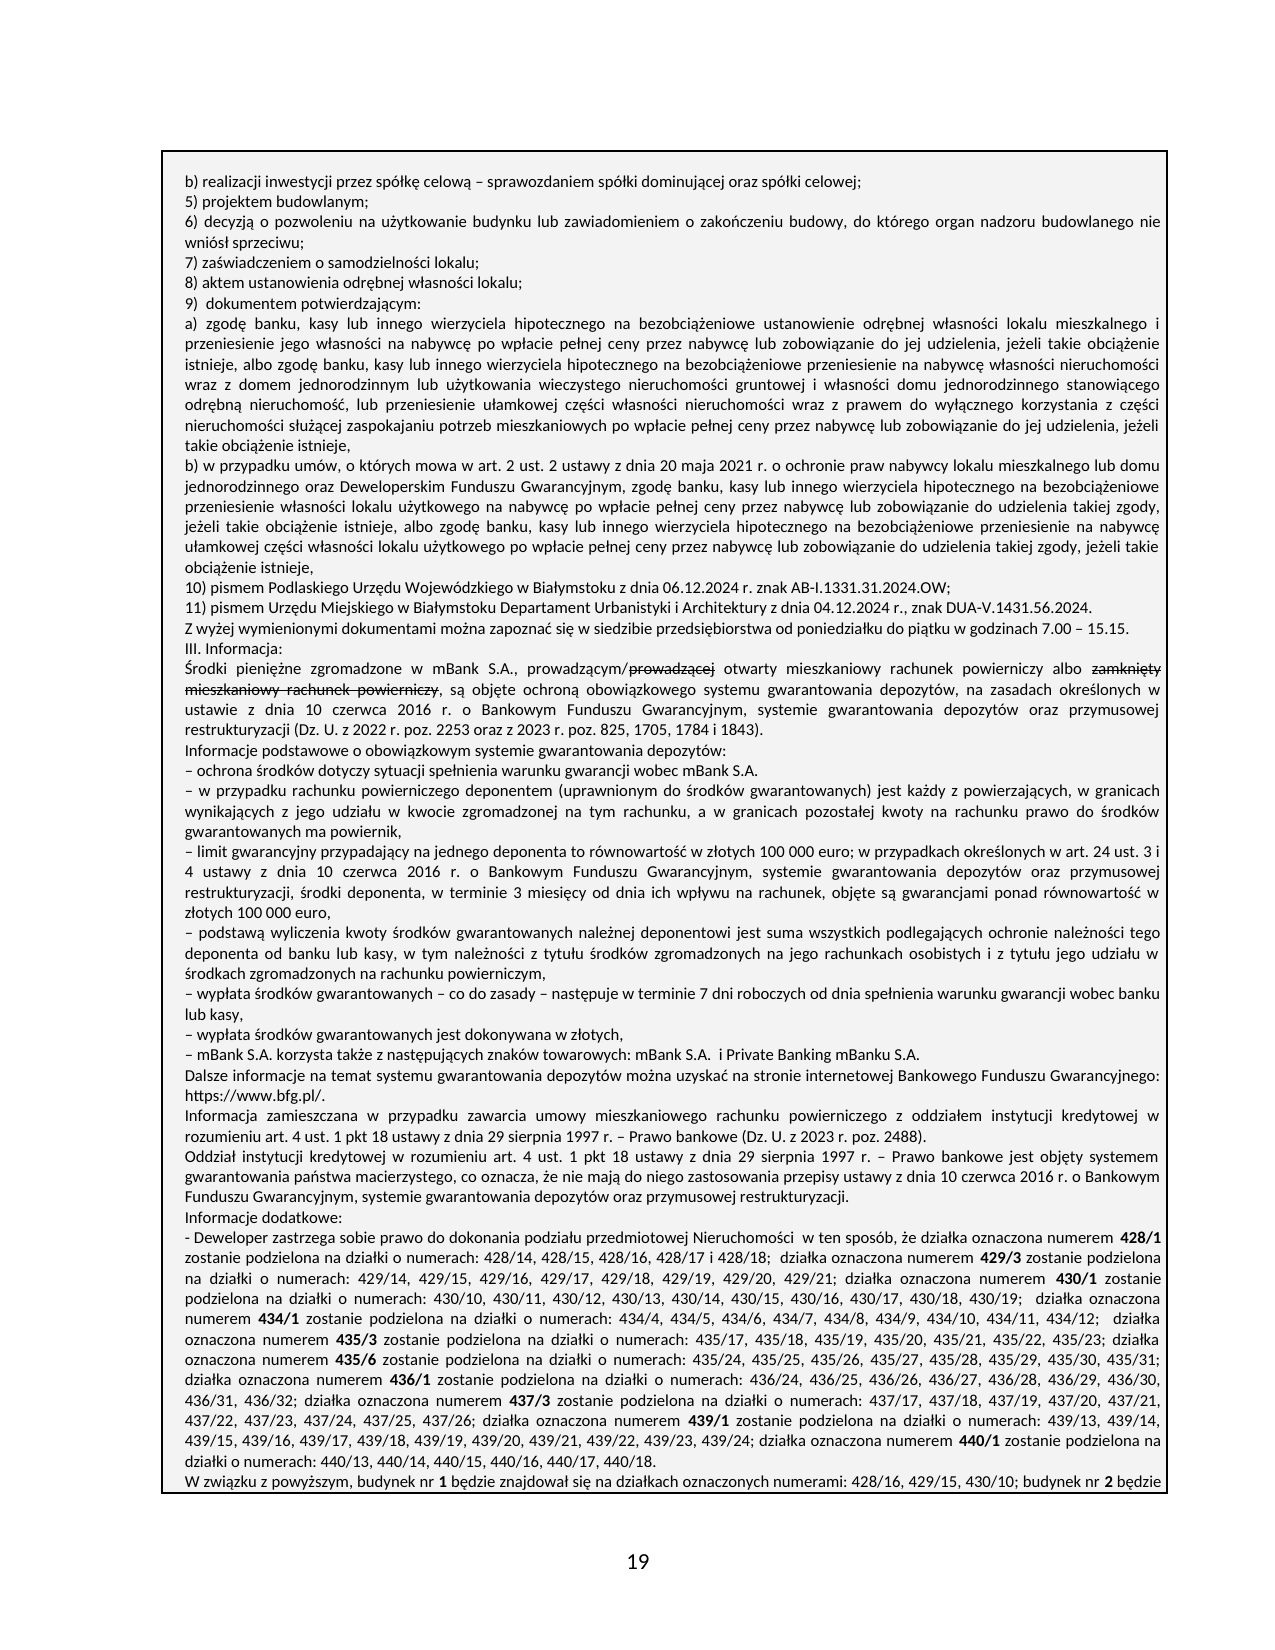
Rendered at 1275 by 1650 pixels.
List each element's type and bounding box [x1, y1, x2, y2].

table_cell [163, 152, 1166, 1492]
